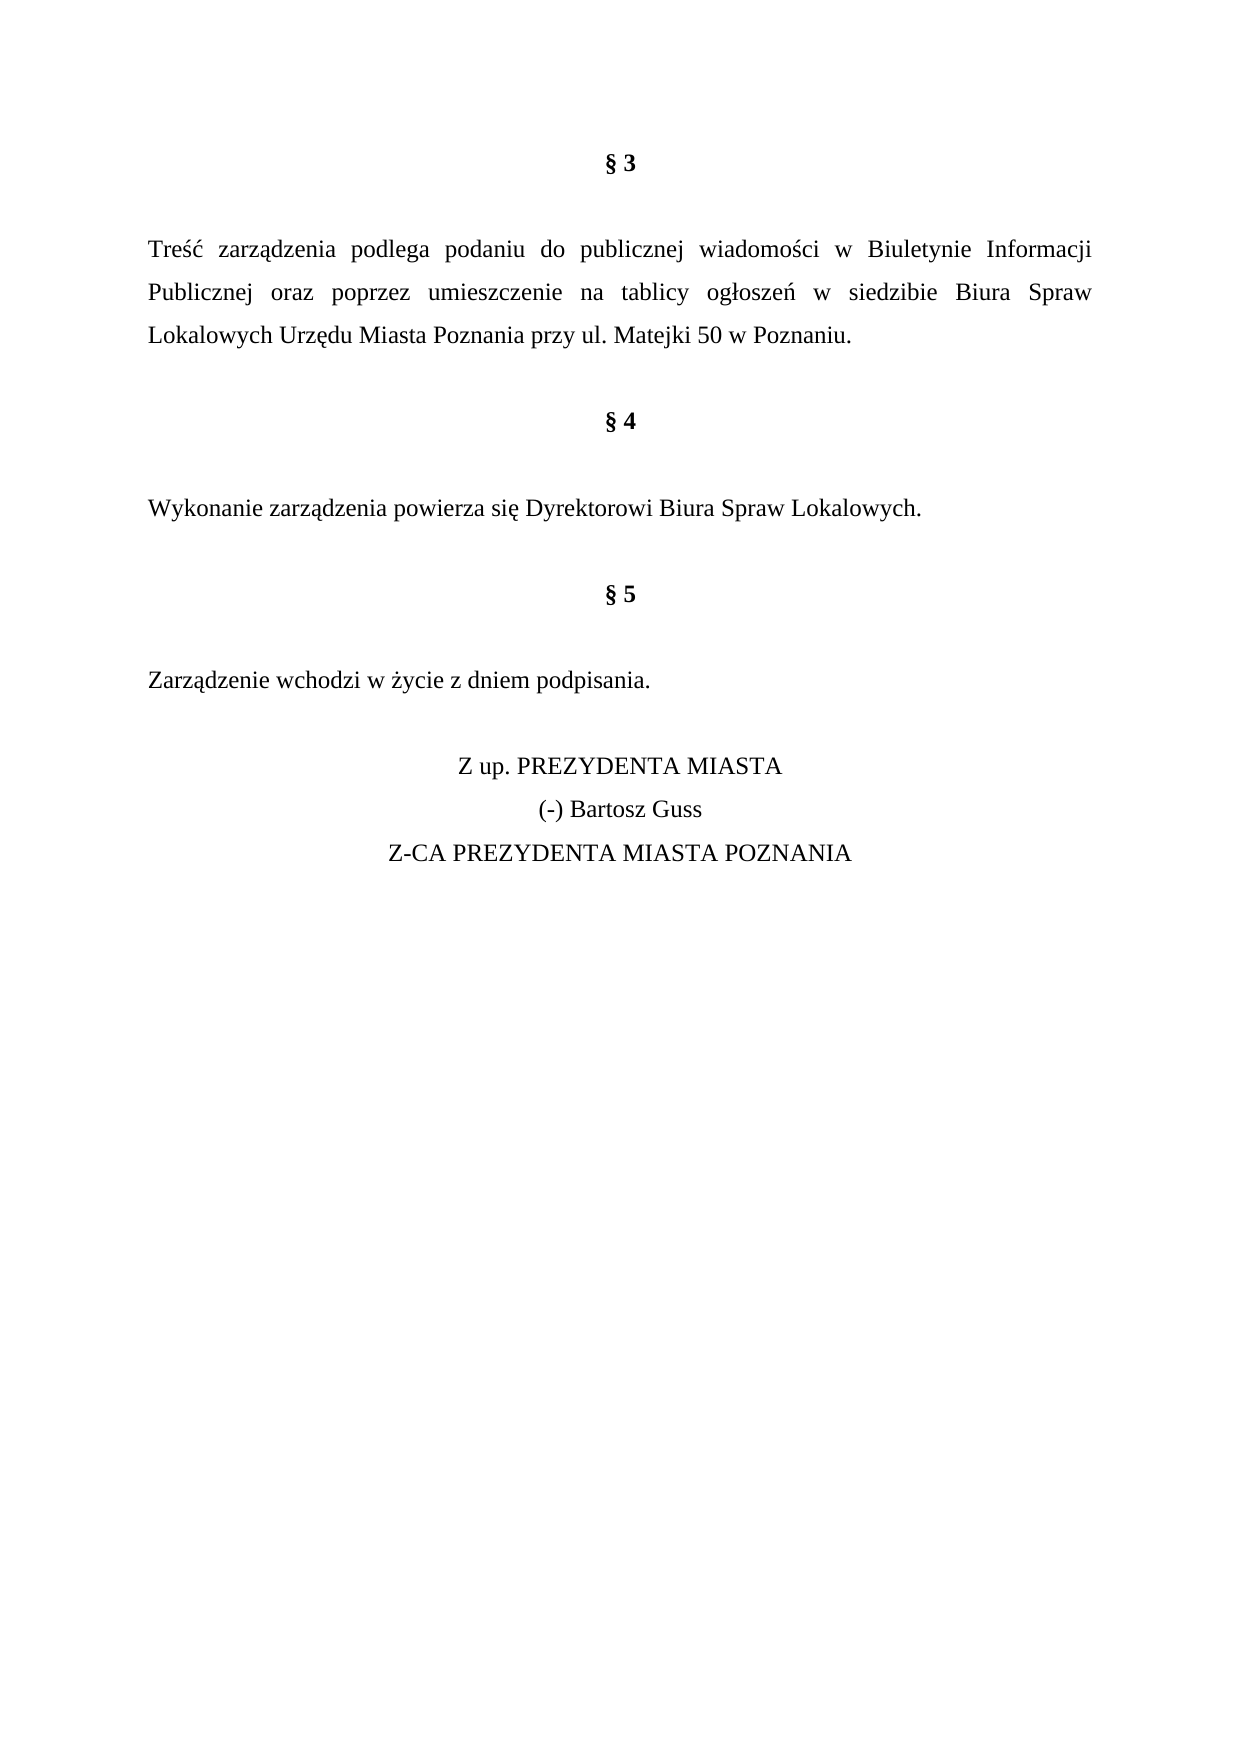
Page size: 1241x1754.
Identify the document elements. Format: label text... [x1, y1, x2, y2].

text Treść zarządzenia podlega podaniu do publicznej wiadomości w Biuletynie Informacji Publicznej oraz poprzez umieszczenie na tablicy ogłoszeń w siedzibie Biura Spraw Lokalowych Urzędu Miasta Poznania przy ul. Matejki 50 w Poznaniu. [148, 234, 1093, 349]
text Zarządzenie wchodzi w życie z dniem podpisania. [148, 665, 1093, 694]
text Z-CA PREZYDENTA MIASTA POZNANIA [148, 838, 1093, 866]
text § 3 [148, 148, 1093, 176]
text § 5 [148, 579, 1093, 608]
text § 4 [148, 406, 1093, 435]
text (-) Bartosz Guss [148, 794, 1093, 823]
text Wykonanie zarządzenia powierza się Dyrektorowi Biura Spraw Lokalowych. [148, 493, 1093, 521]
text Z up. PREZYDENTA MIASTA [148, 751, 1093, 780]
